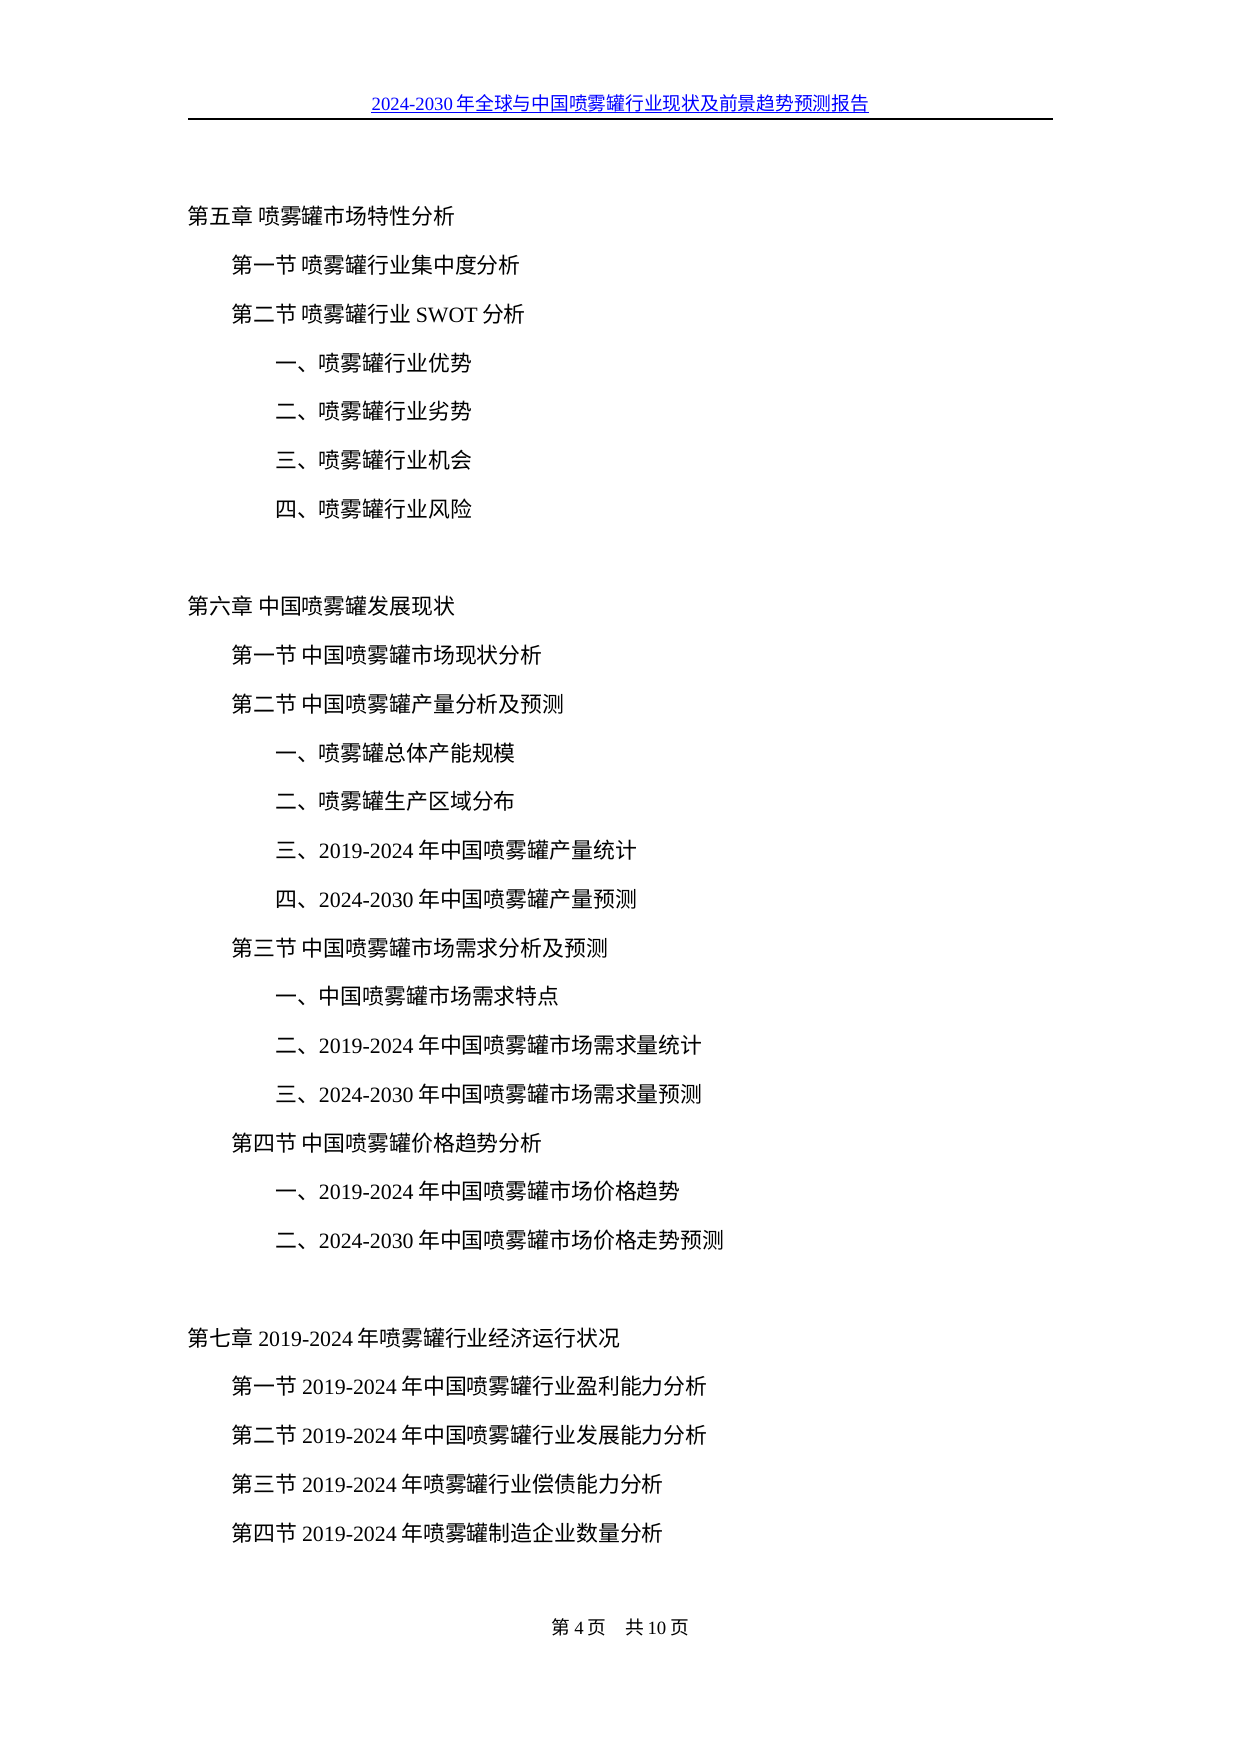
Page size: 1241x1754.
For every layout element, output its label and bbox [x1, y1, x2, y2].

text [187, 150, 1053, 1548]
